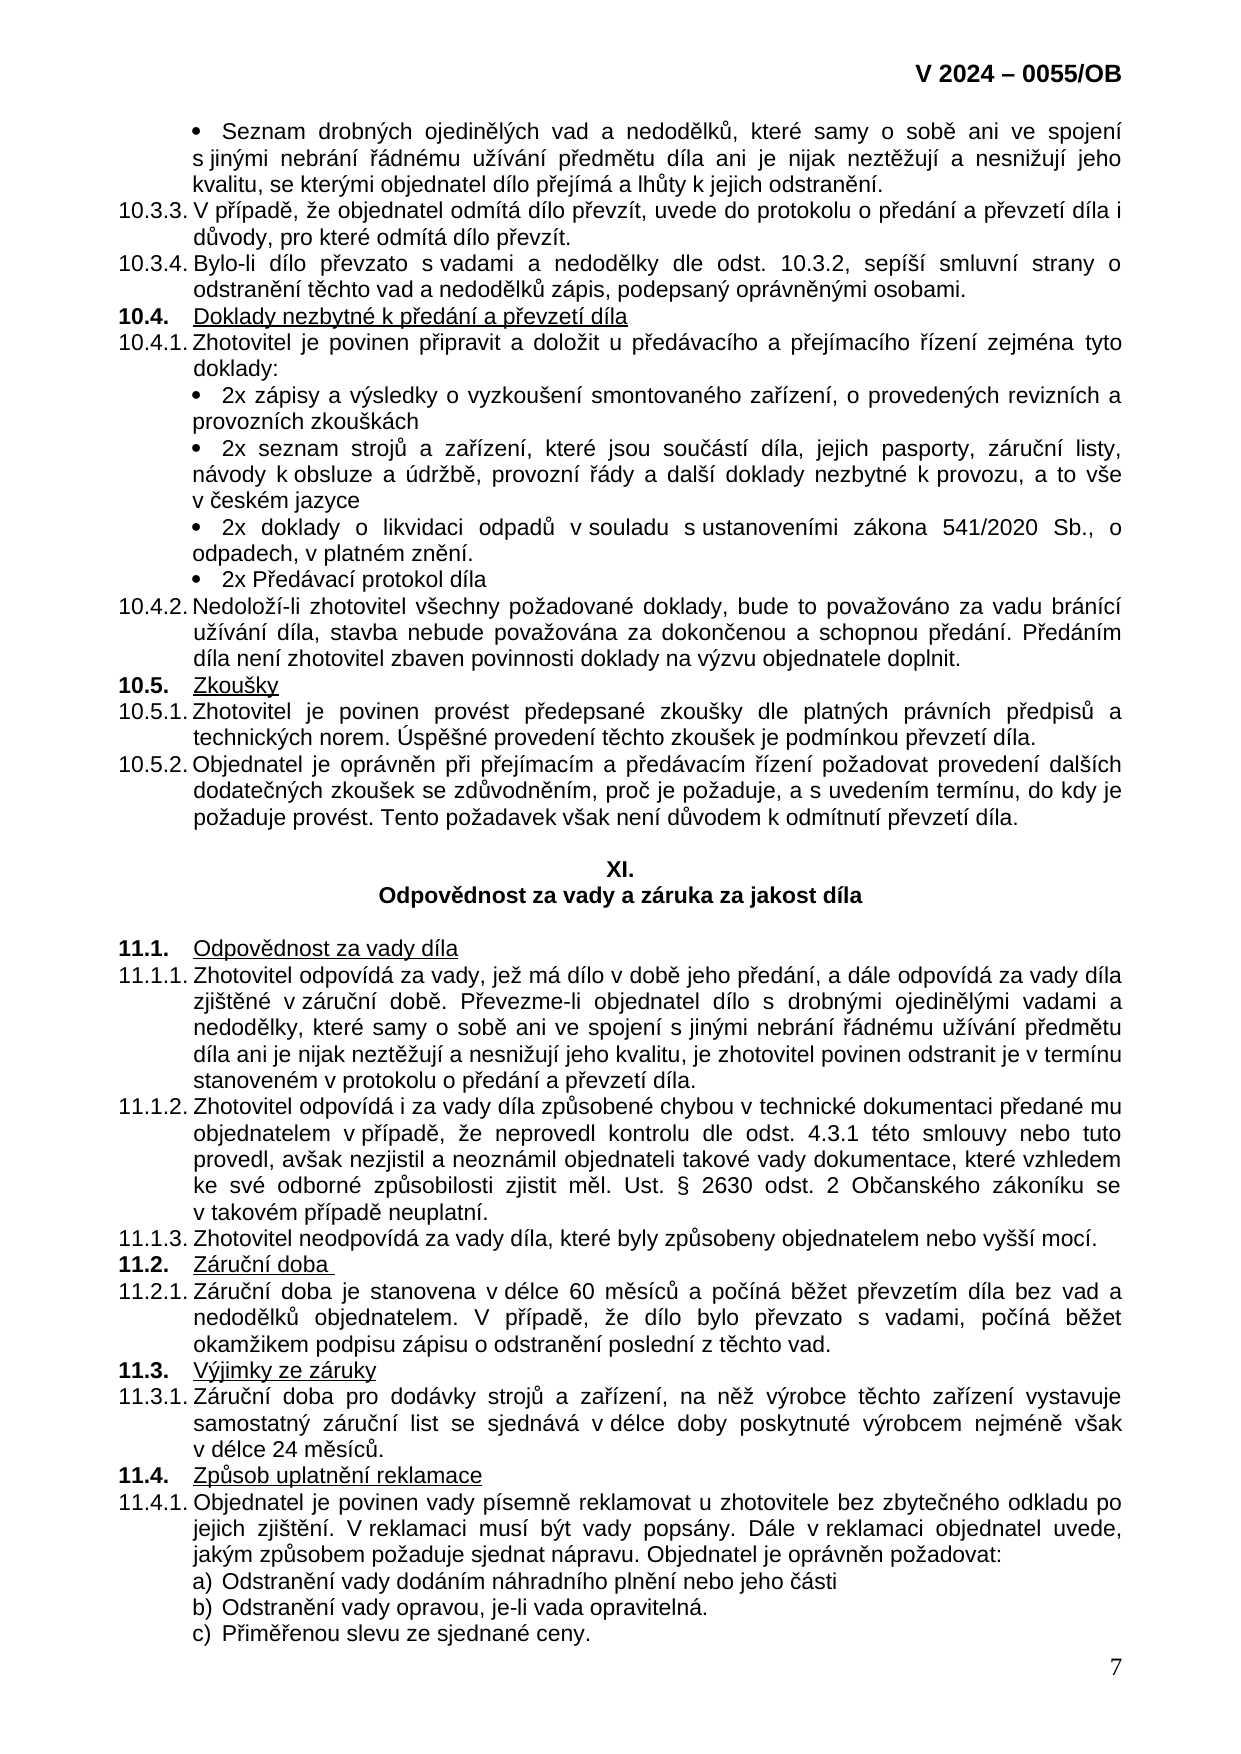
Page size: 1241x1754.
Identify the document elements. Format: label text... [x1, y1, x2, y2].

list Odpovědnost za vady díla [118, 935, 1122, 962]
list Odstranění vady dodáním náhradního plnění nebo jeho části [192, 1568, 1122, 1594]
list Odstranění vady opravou, je-li vada opravitelná. [192, 1594, 1122, 1620]
list V případě, že objednatel odmítá dílo převzít, uvede do protokolu o předání a převzetí díla i důvody, pro které odmítá dílo převzít. [118, 197, 1122, 250]
list Přiměřenou slevu ze sjednané ceny. [192, 1620, 1122, 1647]
list Zhotovitel je povinen připravit a doložit u předávacího a přejímacího řízení zejména tyto doklady: [118, 329, 1122, 382]
list Seznam drobných ojedinělých vad a nedodělků, které samy o sobě ani ve spojení s jinými nebrání řádnému užívání předmětu díla ani je nijak neztěžují a nesnižují jeho kvalitu, se kterými objednatel dílo přejímá a lhůty k jejich odstranění. [192, 118, 1122, 197]
list 2x zápisy a výsledky o vyzkoušení smontovaného zařízení, o provedených revizních a provozních zkouškách [192, 382, 1122, 434]
list Bylo-li dílo převzato s vadami a nedodělky dle odst. 10.3.2, sepíší smluvní strany o odstranění těchto vad a nedodělků zápis, podepsaný oprávněnými osobami. [118, 250, 1122, 303]
list Záruční doba je stanovena v délce 60 měsíců a počíná běžet převzetím díla bez vad a nedodělků objednatelem. V případě, že dílo bylo převzato s vadami, počíná běžet okamžikem podpisu zápisu o odstranění poslední z těchto vad. [118, 1278, 1122, 1357]
list Zhotovitel je povinen provést předepsané zkoušky dle platných právních předpisů a technických norem. Úspěšné provedení těchto zkoušek je podmínkou převzetí díla. [118, 698, 1122, 751]
text Odpovědnost za vady a záruka za jakost díla [118, 882, 1122, 909]
list Záruční doba pro dodávky strojů a zařízení, na něž výrobce těchto zařízení vystavuje samostatný záruční list se sjednává v délce doby poskytnuté výrobcem nejméně však v délce 24 měsíců. [118, 1383, 1122, 1462]
list Zhotovitel odpovídá za vady, jež má dílo v době jeho předání, a dále odpovídá za vady díla zjištěné v záruční době. Převezme-li objednatel dílo s drobnými ojedinělými vadami a nedodělky, které samy o sobě ani ve spojení s jinými nebrání řádnému užívání předmětu díla ani je nijak neztěžují a nesnižují jeho kvalitu, je zhotovitel povinen odstranit je v termínu stanoveném v protokolu o předání a převzetí díla. [118, 962, 1122, 1093]
list 2x seznam strojů a zařízení, které jsou součástí díla, jejich pasporty, záruční listy, návody k obsluze a údržbě, provozní řády a další doklady nezbytné k provozu, a to vše v českém jazyce [192, 434, 1122, 513]
list 2x Předávací protokol díla [192, 566, 1122, 593]
list Způsob uplatnění reklamace [118, 1462, 1122, 1489]
list Výjimky ze záruky [118, 1357, 1122, 1383]
list Záruční doba [118, 1251, 1122, 1278]
text XI. [118, 856, 1122, 882]
list Objednatel je povinen vady písemně reklamovat u zhotovitele bez zbytečného odkladu po jejich zjištění. V reklamaci musí být vady popsány. Dále v reklamaci objednatel uvede, jakým způsobem požaduje sjednat nápravu. Objednatel je oprávněn požadovat: [118, 1489, 1122, 1568]
list Zkoušky [118, 672, 1122, 698]
list Zhotovitel odpovídá i za vady díla způsobené chybou v technické dokumentaci předané mu objednatelem v případě, že neprovedl kontrolu dle odst. 4.3.1 této smlouvy nebo tuto provedl, avšak nezjistil a neoznámil objednateli takové vady dokumentace, které vzhledem ke své odborné způsobilosti zjistit měl. Ust. § 2630 odst. 2 Občanského zákoníku se v takovém případě neuplatní. [118, 1093, 1122, 1225]
list 2x doklady o likvidaci odpadů v souladu s ustanoveními zákona 541/2020 Sb., o odpadech, v platném znění. [192, 513, 1122, 566]
list Zhotovitel neodpovídá za vady díla, které byly způsobeny objednatelem nebo vyšší mocí. [118, 1225, 1122, 1251]
list Nedoloží-li zhotovitel všechny požadované doklady, bude to považováno za vadu bránící užívání díla, stavba nebude považována za dokončenou a schopnou předání. Předáním díla není zhotovitel zbaven povinnosti doklady na výzvu objednatele doplnit. [118, 593, 1122, 672]
list Objednatel je oprávněn při přejímacím a předávacím řízení požadovat provedení dalších dodatečných zkoušek se zdůvodněním, proč je požaduje, a s uvedením termínu, do kdy je požaduje provést. Tento požadavek však není důvodem k odmítnutí převzetí díla. [118, 751, 1122, 830]
list Doklady nezbytné k předání a převzetí díla [118, 303, 1122, 329]
